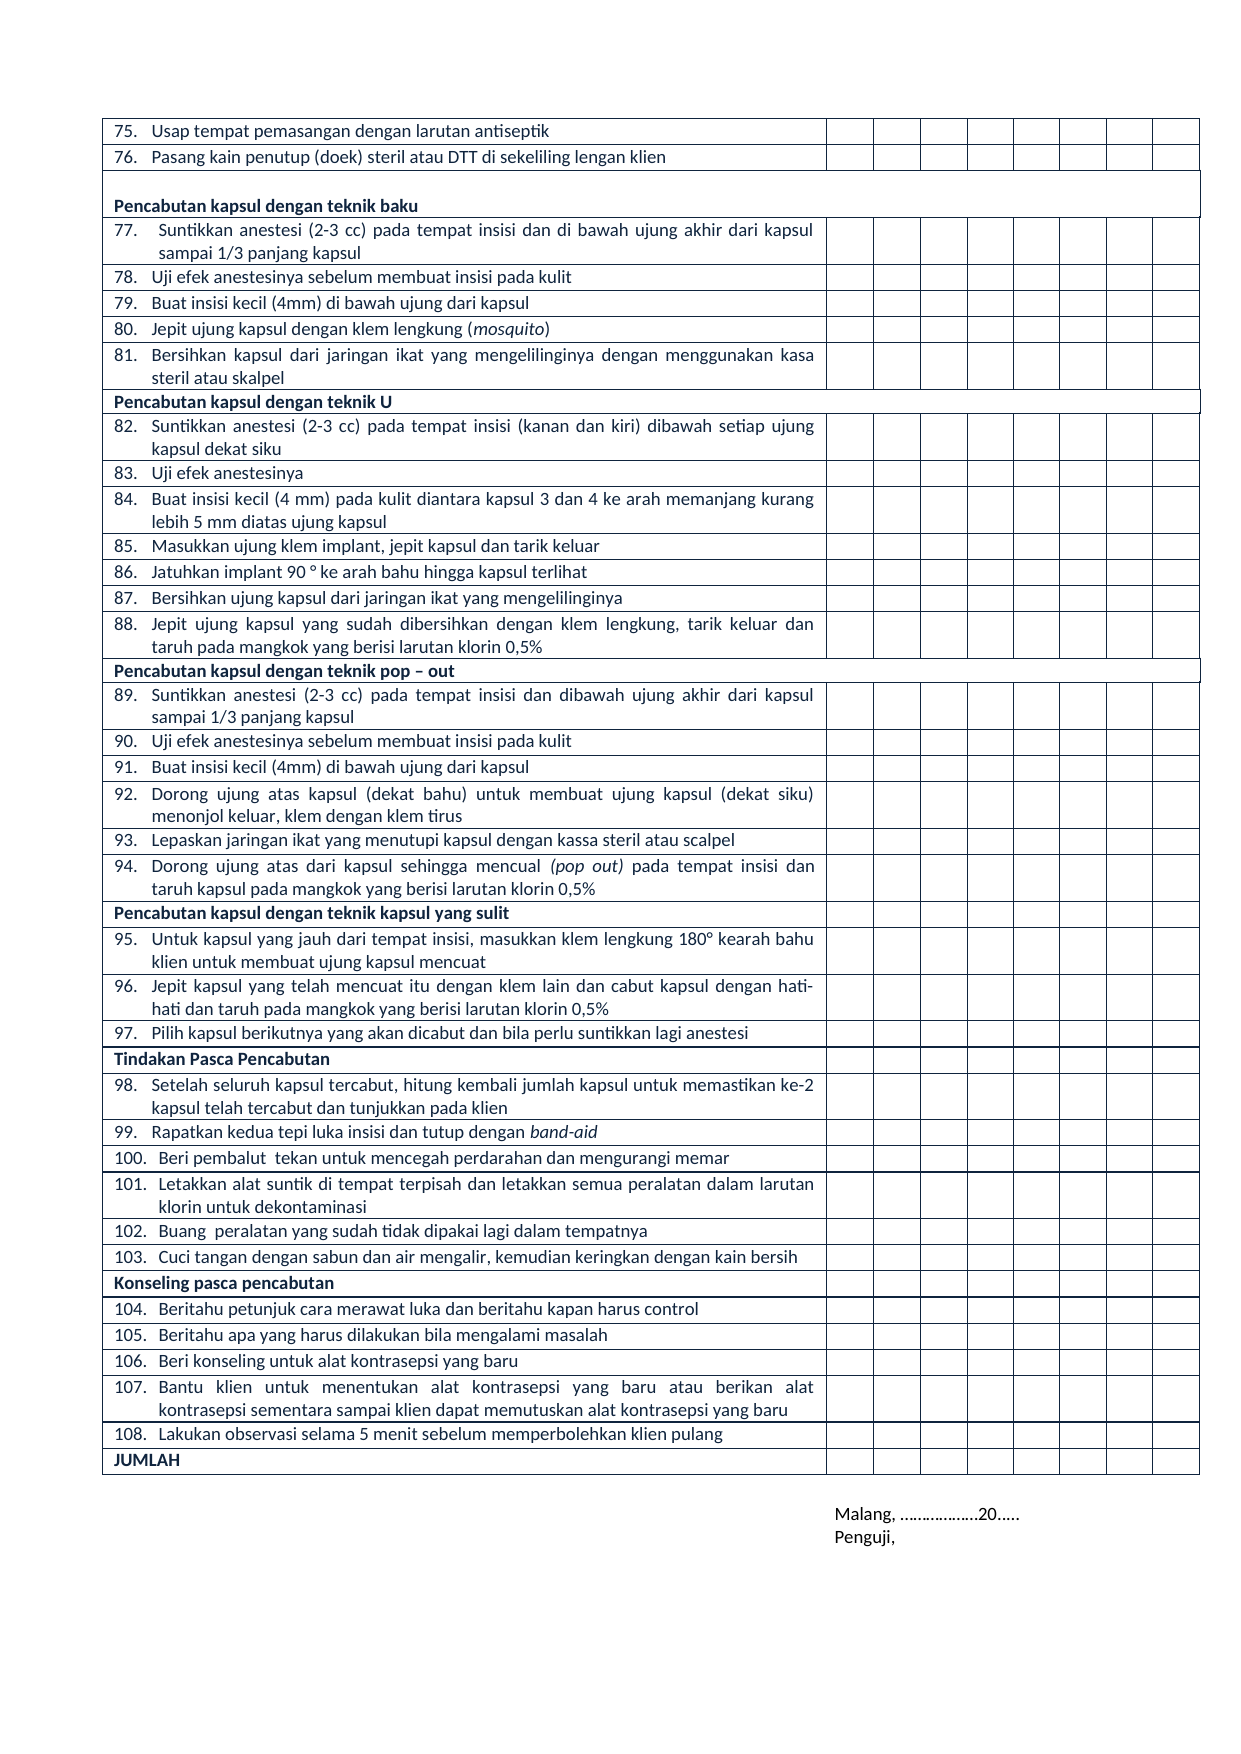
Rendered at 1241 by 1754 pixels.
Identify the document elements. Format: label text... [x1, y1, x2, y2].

table_cell [968, 829, 1013, 854]
table_cell [1153, 855, 1199, 901]
table_cell Pencabutan kapsul dengan teknik kapsul yang sulit [103, 902, 826, 927]
table_cell [1014, 218, 1059, 264]
table_cell [921, 317, 967, 342]
table_cell Suntikkan anestesi (2-3 cc) pada tempat insisi dan dibawah ujung akhir dari kapsul sampai 1/3 panjang kapsul [103, 683, 826, 729]
table_cell [1153, 145, 1199, 170]
table_cell [1060, 1219, 1106, 1244]
table_cell [1107, 145, 1152, 170]
table_cell [1153, 1350, 1199, 1374]
table_cell [827, 756, 873, 781]
table_cell [1060, 1423, 1106, 1447]
table_cell [968, 1146, 1013, 1171]
table_cell [921, 145, 967, 170]
table_cell Pencabutan kapsul dengan teknik baku [103, 171, 1200, 217]
table_cell [827, 782, 873, 828]
table_cell Pilih kapsul berikutnya yang akan dicabut dan bila perlu suntikkan lagi anestesi [103, 1021, 826, 1046]
table_cell [968, 1350, 1013, 1374]
table_cell [921, 1350, 967, 1374]
table_cell Uji efek anestesinya [103, 461, 826, 486]
table_cell Dorong ujung atas kapsul (dekat bahu) untuk membuat ujung kapsul (dekat siku) menonjol keluar, klem dengan klem tirus [103, 782, 826, 828]
table_cell [1153, 1245, 1199, 1270]
table_cell [1153, 218, 1199, 264]
table_cell [1060, 683, 1106, 729]
table_cell [1060, 119, 1106, 144]
table_cell [921, 414, 967, 460]
table_cell [1153, 829, 1199, 854]
table_cell [1153, 461, 1199, 486]
table_cell [921, 119, 967, 144]
table_cell [1060, 855, 1106, 901]
table_cell [968, 343, 1013, 389]
table_cell [921, 1173, 967, 1218]
table_cell [1107, 1298, 1152, 1322]
table_cell [1107, 317, 1152, 342]
table_cell [827, 1021, 873, 1046]
table_cell [874, 586, 920, 611]
table_cell Pasang kain penutup (doek) steril atau DTT di sekeliling lengan klien [103, 145, 826, 170]
table_cell [968, 730, 1013, 755]
table_cell [1153, 487, 1199, 533]
table_cell [1107, 560, 1152, 585]
table_cell [1153, 683, 1199, 729]
table_cell [968, 1021, 1013, 1046]
table_cell [1107, 1423, 1152, 1447]
table_cell [968, 756, 1013, 781]
table_cell [921, 1146, 967, 1171]
table_cell Jepit ujung kapsul yang sudah dibersihkan dengan klem lengkung, tarik keluar dan taruh pada mangkok yang berisi larutan klorin 0,5% [103, 612, 826, 658]
table_cell [968, 265, 1013, 290]
table_cell [921, 586, 967, 611]
table_cell [1153, 975, 1199, 1020]
table_cell [1153, 1423, 1199, 1447]
table_cell [1107, 782, 1152, 828]
table_cell [1014, 343, 1059, 389]
table_cell [827, 145, 873, 170]
table_cell [874, 1074, 920, 1119]
table_cell [1060, 534, 1106, 559]
table_cell [1060, 1271, 1106, 1296]
table_cell [827, 1324, 873, 1348]
table_cell [874, 1146, 920, 1171]
table_cell [1060, 317, 1106, 342]
table_cell [968, 218, 1013, 264]
table_cell [921, 782, 967, 828]
table_cell Bersihkan kapsul dari jaringan ikat yang mengelilinginya dengan menggunakan kasa steril atau skalpel [103, 343, 826, 389]
table_cell [1107, 1324, 1152, 1348]
table_cell [921, 343, 967, 389]
table_cell [1014, 1376, 1059, 1421]
table_cell [1153, 1449, 1199, 1473]
table_cell [968, 1074, 1013, 1119]
table_cell [827, 1350, 873, 1374]
table_cell [921, 1324, 967, 1348]
table_cell [1060, 1074, 1106, 1119]
table_cell [1107, 975, 1152, 1020]
table_cell [874, 1350, 920, 1374]
table_cell Jatuhkan implant 90 ° ke arah bahu hingga kapsul terlihat [103, 560, 826, 585]
table_cell [1153, 1324, 1199, 1348]
table_cell [1060, 1350, 1106, 1374]
table_cell [1107, 414, 1152, 460]
table_cell [1153, 265, 1199, 290]
table_cell [827, 414, 873, 460]
table_cell [1014, 1324, 1059, 1348]
table_cell [1107, 461, 1152, 486]
table_cell [1014, 1245, 1059, 1270]
table_cell [1060, 291, 1106, 316]
table_cell [1014, 975, 1059, 1020]
table_cell [1060, 265, 1106, 290]
table_cell [874, 1298, 920, 1322]
table_cell [1107, 1173, 1152, 1218]
table_cell [921, 1423, 967, 1447]
table_cell [921, 855, 967, 901]
table_cell [1153, 928, 1199, 973]
table_cell [1014, 612, 1059, 658]
table_cell [874, 1271, 920, 1296]
table_cell Konseling pasca pencabutan [103, 1271, 826, 1296]
table_cell [827, 1298, 873, 1322]
table_cell [1107, 1048, 1152, 1072]
table_cell [1060, 560, 1106, 585]
table_cell [874, 1219, 920, 1244]
table_cell [1060, 1146, 1106, 1171]
text Penguji, [834, 1525, 1090, 1548]
table_cell [1060, 902, 1106, 927]
table_cell [874, 291, 920, 316]
table_cell [1107, 119, 1152, 144]
table_cell [827, 1146, 873, 1171]
table_cell [1107, 265, 1152, 290]
table_cell [1014, 855, 1059, 901]
table_cell [827, 829, 873, 854]
table_cell [874, 1423, 920, 1447]
table_cell [874, 1021, 920, 1046]
table_cell [921, 265, 967, 290]
table_cell [1107, 1245, 1152, 1270]
table_cell [1060, 975, 1106, 1020]
table_cell [1107, 756, 1152, 781]
table_cell [1153, 1271, 1199, 1296]
table_cell [1107, 1219, 1152, 1244]
table_cell [1107, 1074, 1152, 1119]
table_cell [921, 730, 967, 755]
table_cell [827, 1048, 873, 1072]
table_cell [1153, 317, 1199, 342]
table_cell [921, 1271, 967, 1296]
table_cell Lakukan observasi selama 5 menit sebelum memperbolehkan klien pulang [103, 1423, 826, 1447]
table_cell [921, 928, 967, 973]
table_cell Buat insisi kecil (4mm) di bawah ujung dari kapsul [103, 291, 826, 316]
table_cell [1014, 1449, 1059, 1473]
table_cell [968, 782, 1013, 828]
table_cell [874, 317, 920, 342]
table_cell [1153, 560, 1199, 585]
table_cell [874, 1245, 920, 1270]
table_cell Pencabutan kapsul dengan teknik pop – out [103, 659, 1200, 682]
table_cell [874, 119, 920, 144]
table_cell [827, 461, 873, 486]
table_cell [1153, 1146, 1199, 1171]
table_cell [1014, 1298, 1059, 1322]
table_cell [874, 1449, 920, 1473]
table_cell [968, 145, 1013, 170]
table_cell [968, 291, 1013, 316]
table_cell Lepaskan jaringan ikat yang menutupi kapsul dengan kassa steril atau scalpel [103, 829, 826, 854]
table_cell [1107, 1350, 1152, 1374]
table_cell [921, 1120, 967, 1145]
table_cell [921, 534, 967, 559]
table_cell [968, 1120, 1013, 1145]
table_cell Uji efek anestesinya sebelum membuat insisi pada kulit [103, 265, 826, 290]
table_cell [1014, 1120, 1059, 1145]
table_cell [921, 612, 967, 658]
table_cell [874, 855, 920, 901]
table_cell [968, 586, 1013, 611]
table_cell [1060, 1449, 1106, 1473]
table_cell [874, 461, 920, 486]
table_cell [1014, 756, 1059, 781]
table_cell [1014, 291, 1059, 316]
table_cell [1107, 612, 1152, 658]
table_cell [874, 1376, 920, 1421]
table_cell [874, 612, 920, 658]
table_cell [1060, 782, 1106, 828]
table_cell [874, 756, 920, 781]
table_cell [874, 145, 920, 170]
table_cell Letakkan alat suntik di tempat terpisah dan letakkan semua peralatan dalam larutan klorin untuk dekontaminasi [103, 1173, 826, 1218]
table_cell [1153, 586, 1199, 611]
table_cell Untuk kapsul yang jauh dari tempat insisi, masukkan klem lengkung 180° kearah bahu klien untuk membuat ujung kapsul mencuat [103, 928, 826, 973]
table_cell [827, 586, 873, 611]
table_cell Bantu klien untuk menentukan alat kontrasepsi yang baru atau berikan alat kontrasepsi sementara sampai klien dapat memutuskan alat kontrasepsi yang baru [103, 1376, 826, 1421]
table_cell Pencabutan kapsul dengan teknik U [103, 390, 1200, 413]
table_cell [968, 1271, 1013, 1296]
table_cell [1014, 534, 1059, 559]
table_cell [1107, 218, 1152, 264]
table_cell [1107, 1271, 1152, 1296]
table_cell [1107, 730, 1152, 755]
table_cell [827, 928, 873, 973]
table_cell [827, 265, 873, 290]
table_cell [1107, 1376, 1152, 1421]
table_cell [921, 1298, 967, 1322]
table_cell [1107, 586, 1152, 611]
table_cell [1153, 119, 1199, 144]
table_cell [1060, 612, 1106, 658]
table_cell [827, 1449, 873, 1473]
table_cell [921, 683, 967, 729]
table_cell [968, 612, 1013, 658]
table_cell [1060, 756, 1106, 781]
table_cell [1060, 487, 1106, 533]
table_cell [874, 683, 920, 729]
table_cell [1107, 1021, 1152, 1046]
table_cell [968, 1449, 1013, 1473]
table_cell [1014, 1146, 1059, 1171]
table_cell [874, 1120, 920, 1145]
table_cell [921, 902, 967, 927]
table_cell [1014, 560, 1059, 585]
table_cell [827, 560, 873, 585]
table_cell [921, 1219, 967, 1244]
table_cell [1060, 1376, 1106, 1421]
table_cell [874, 534, 920, 559]
table_cell Buat insisi kecil (4 mm) pada kulit diantara kapsul 3 dan 4 ke arah memanjang kurang lebih 5 mm diatas ujung kapsul [103, 487, 826, 533]
table_cell [1014, 461, 1059, 486]
table_cell [1060, 928, 1106, 973]
table_cell [968, 1245, 1013, 1270]
table_cell [1107, 291, 1152, 316]
table_cell [874, 1048, 920, 1072]
table_cell [1014, 414, 1059, 460]
table_cell [1153, 414, 1199, 460]
table_cell [827, 1074, 873, 1119]
table_cell [1014, 902, 1059, 927]
table_cell [921, 560, 967, 585]
table_cell Setelah seluruh kapsul tercabut, hitung kembali jumlah kapsul untuk memastikan ke-2 kapsul telah tercabut dan tunjukkan pada klien [103, 1074, 826, 1119]
table_cell [1153, 1048, 1199, 1072]
table_cell [1153, 756, 1199, 781]
table_cell [968, 928, 1013, 973]
table_cell [1153, 730, 1199, 755]
table_cell [827, 1173, 873, 1218]
table_cell [921, 1449, 967, 1473]
table_cell [1060, 730, 1106, 755]
table_cell [874, 343, 920, 389]
table_cell [968, 317, 1013, 342]
table_cell [827, 317, 873, 342]
table_cell [1153, 1298, 1199, 1322]
table_cell [1153, 1173, 1199, 1218]
table_cell [968, 855, 1013, 901]
table_cell [1060, 1298, 1106, 1322]
table_cell [1014, 928, 1059, 973]
table_cell Buat insisi kecil (4mm) di bawah ujung dari kapsul [103, 756, 826, 781]
table_cell [1107, 855, 1152, 901]
table_cell [874, 1324, 920, 1348]
table_cell Dorong ujung atas dari kapsul sehingga mencual (pop out) pada tempat insisi dan taruh kapsul pada mangkok yang berisi larutan klorin 0,5% [103, 855, 826, 901]
table_cell Beri pembalut tekan untuk mencegah perdarahan dan mengurangi memar [103, 1146, 826, 1171]
table_cell [968, 560, 1013, 585]
table_cell [1060, 343, 1106, 389]
table_cell [1060, 1021, 1106, 1046]
table_cell [968, 902, 1013, 927]
table_cell [874, 730, 920, 755]
table_cell [827, 975, 873, 1020]
table_cell [827, 1120, 873, 1145]
table_cell [1107, 928, 1152, 973]
table_cell [1014, 1048, 1059, 1072]
table_cell [968, 975, 1013, 1020]
table_cell Suntikkan anestesi (2-3 cc) pada tempat insisi (kanan dan kiri) dibawah setiap ujung kapsul dekat siku [103, 414, 826, 460]
table_cell [1014, 730, 1059, 755]
table_cell [827, 902, 873, 927]
table_cell [1014, 317, 1059, 342]
table_cell [1014, 683, 1059, 729]
table_cell [874, 928, 920, 973]
table_cell [827, 291, 873, 316]
table_cell [921, 1048, 967, 1072]
table_cell [827, 119, 873, 144]
table_cell Uji efek anestesinya sebelum membuat insisi pada kulit [103, 730, 826, 755]
table_cell [1014, 1173, 1059, 1218]
table_cell [1107, 1146, 1152, 1171]
table_cell [921, 291, 967, 316]
table_cell [827, 855, 873, 901]
table_cell [1107, 902, 1152, 927]
table_cell Beritahu petunjuk cara merawat luka dan beritahu kapan harus control [103, 1298, 826, 1322]
table_cell [1153, 534, 1199, 559]
table_cell [1153, 1376, 1199, 1421]
table_cell [1014, 1021, 1059, 1046]
table_cell [968, 461, 1013, 486]
table_cell [827, 683, 873, 729]
table_cell Masukkan ujung klem implant, jepit kapsul dan tarik keluar [103, 534, 826, 559]
table_cell [827, 1376, 873, 1421]
table_cell [968, 1324, 1013, 1348]
table_cell Suntikkan anestesi (2-3 cc) pada tempat insisi dan di bawah ujung akhir dari kapsul sampai 1/3 panjang kapsul [103, 218, 826, 264]
table_cell [874, 265, 920, 290]
table_cell [1060, 1120, 1106, 1145]
table_cell [1014, 487, 1059, 533]
table_cell [1014, 782, 1059, 828]
table_cell [968, 119, 1013, 144]
table_cell [968, 1376, 1013, 1421]
table_cell [827, 612, 873, 658]
table_cell [827, 343, 873, 389]
table_cell [921, 218, 967, 264]
table_cell Usap tempat pemasangan dengan larutan antiseptik [103, 119, 826, 144]
table_cell [1107, 487, 1152, 533]
table_cell Cuci tangan dengan sabun dan air mengalir, kemudian keringkan dengan kain bersih [103, 1245, 826, 1270]
table_cell [921, 1376, 967, 1421]
table_cell [874, 975, 920, 1020]
table_cell [1014, 1271, 1059, 1296]
table_cell [968, 414, 1013, 460]
table_cell [1107, 1120, 1152, 1145]
table_cell [1014, 829, 1059, 854]
table_cell [827, 1219, 873, 1244]
table_cell [827, 1271, 873, 1296]
table_cell [1060, 829, 1106, 854]
table_cell [1153, 782, 1199, 828]
table_cell [1060, 1173, 1106, 1218]
table_cell [921, 1021, 967, 1046]
table_cell [921, 1245, 967, 1270]
table_cell [921, 975, 967, 1020]
table_cell [827, 730, 873, 755]
table_cell [968, 1423, 1013, 1447]
table_cell [1153, 343, 1199, 389]
table_cell [968, 1219, 1013, 1244]
table_cell JUMLAH [103, 1449, 826, 1473]
table_cell [874, 829, 920, 854]
table_cell [921, 461, 967, 486]
table_cell [1060, 218, 1106, 264]
table_cell [1060, 586, 1106, 611]
table_cell [1153, 1120, 1199, 1145]
table_cell [1014, 586, 1059, 611]
table_cell [1060, 414, 1106, 460]
table_cell [827, 1245, 873, 1270]
table_cell [1153, 1021, 1199, 1046]
table_cell [1153, 1219, 1199, 1244]
table_cell [921, 1074, 967, 1119]
table_cell [968, 1298, 1013, 1322]
table_cell [1153, 291, 1199, 316]
table_cell [874, 1173, 920, 1218]
table_cell [921, 487, 967, 533]
table_cell Beritahu apa yang harus dilakukan bila mengalami masalah [103, 1324, 826, 1348]
table_cell [968, 683, 1013, 729]
table_cell Tindakan Pasca Pencabutan [103, 1048, 826, 1072]
table_cell [1107, 1449, 1152, 1473]
table_cell [1014, 265, 1059, 290]
table_cell [874, 218, 920, 264]
table_cell [968, 1173, 1013, 1218]
table_cell [921, 829, 967, 854]
text Malang, ………………20..… [834, 1502, 1090, 1525]
table_cell [1107, 829, 1152, 854]
table_cell Rapatkan kedua tepi luka insisi dan tutup dengan band-aid [103, 1120, 826, 1145]
table_cell [1153, 1074, 1199, 1119]
table_cell [1060, 145, 1106, 170]
table_cell [874, 902, 920, 927]
table_cell [874, 560, 920, 585]
table_cell Jepit ujung kapsul dengan klem lengkung (mosquito) [103, 317, 826, 342]
table_cell [1060, 1324, 1106, 1348]
table_cell [1014, 1423, 1059, 1447]
table_cell Beri konseling untuk alat kontrasepsi yang baru [103, 1350, 826, 1374]
table_cell Bersihkan ujung kapsul dari jaringan ikat yang mengelilinginya [103, 586, 826, 611]
table_cell [1014, 119, 1059, 144]
table_cell [827, 1423, 873, 1447]
table_cell [1060, 1245, 1106, 1270]
table_cell [921, 756, 967, 781]
table_cell Buang peralatan yang sudah tidak dipakai lagi dalam tempatnya [103, 1219, 826, 1244]
table_cell [1153, 902, 1199, 927]
table_cell [1014, 1219, 1059, 1244]
table_cell [1107, 534, 1152, 559]
table_cell [1107, 343, 1152, 389]
table_cell [827, 218, 873, 264]
table_cell [874, 487, 920, 533]
table_cell [1060, 461, 1106, 486]
table_cell [874, 414, 920, 460]
table_cell [827, 487, 873, 533]
table_cell [1014, 145, 1059, 170]
table_cell [874, 782, 920, 828]
table_cell [1107, 683, 1152, 729]
table_cell [968, 1048, 1013, 1072]
table_cell [1153, 612, 1199, 658]
table_cell [968, 534, 1013, 559]
table_cell [1060, 1048, 1106, 1072]
table_cell Jepit kapsul yang telah mencuat itu dengan klem lain dan cabut kapsul dengan hati-hati dan taruh pada mangkok yang berisi larutan klorin 0,5% [103, 975, 826, 1020]
table_cell [827, 534, 873, 559]
table_cell [1014, 1074, 1059, 1119]
table_cell [968, 487, 1013, 533]
table_cell [1014, 1350, 1059, 1374]
